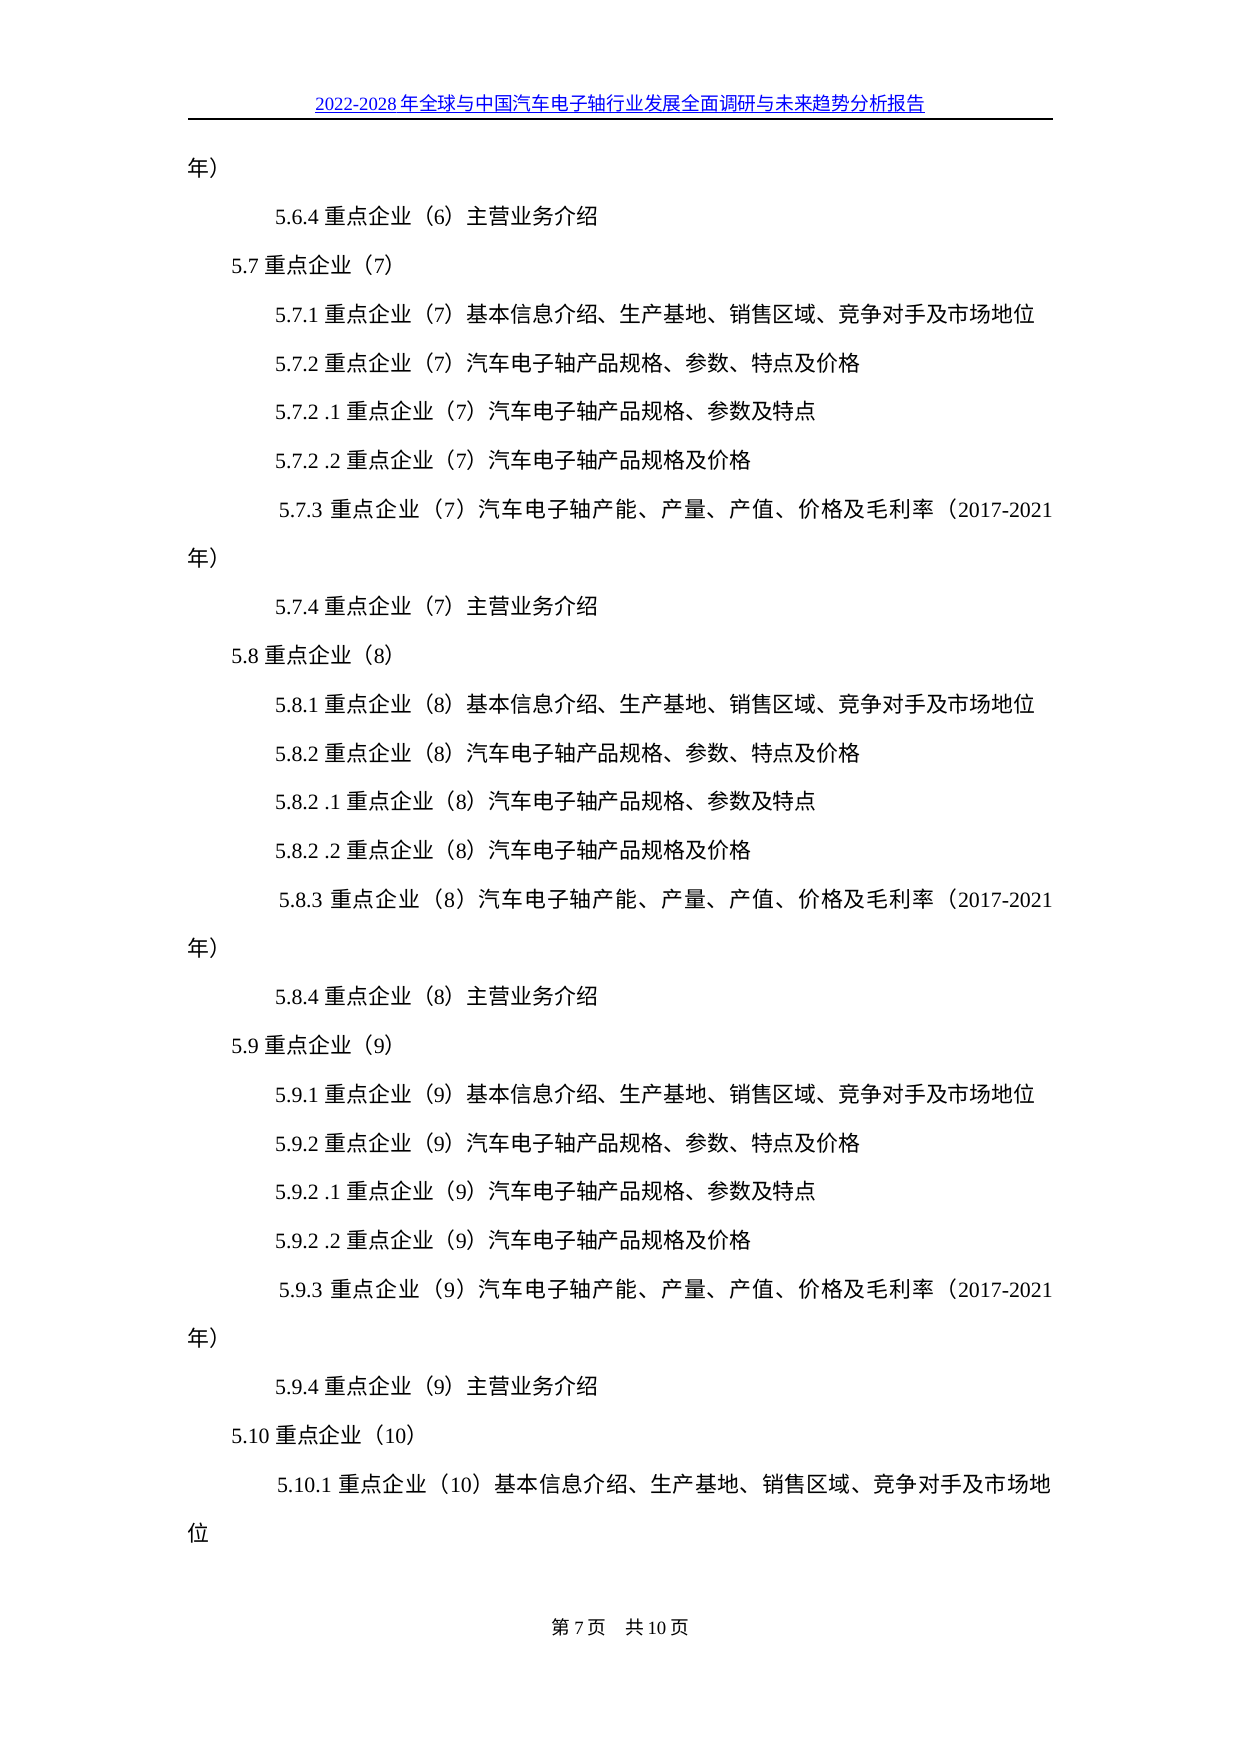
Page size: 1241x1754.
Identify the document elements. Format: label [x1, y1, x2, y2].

text [187, 150, 1053, 1548]
